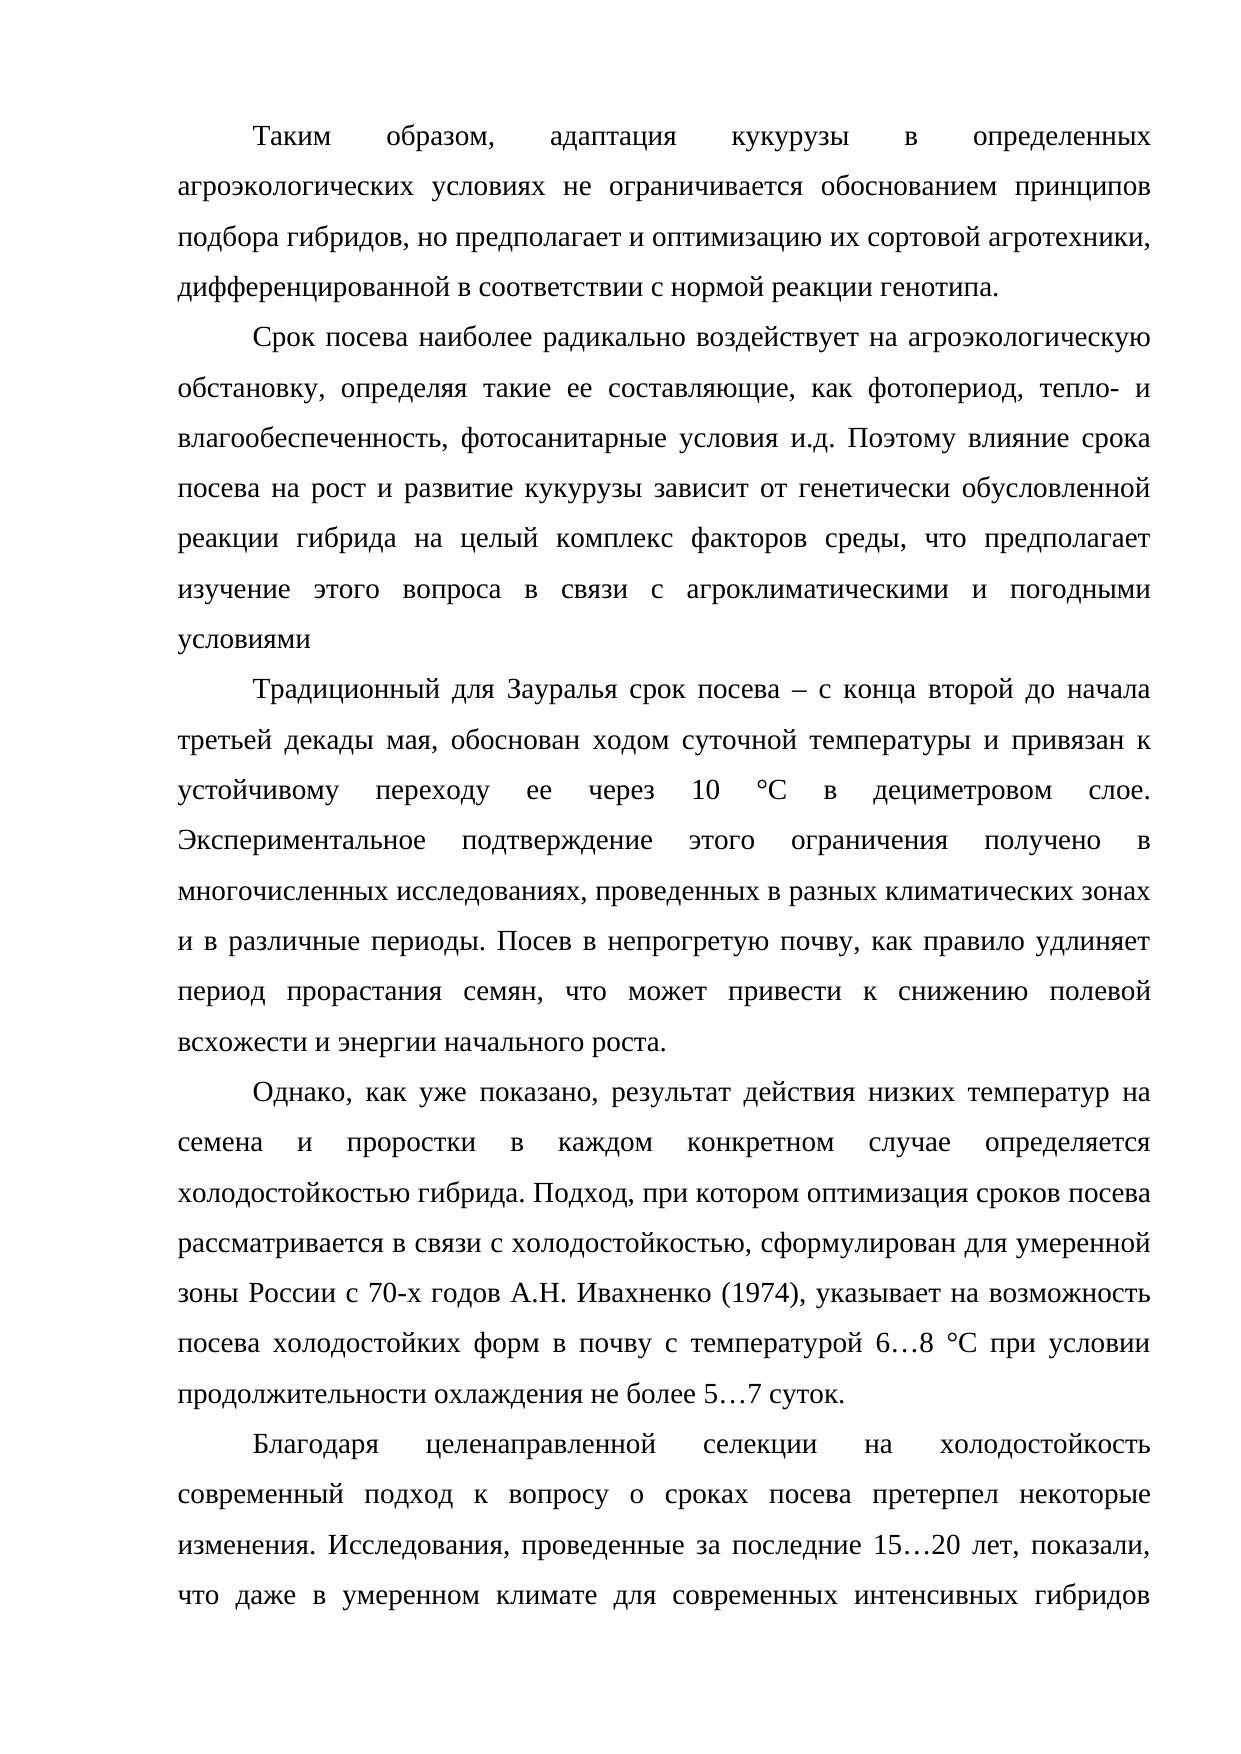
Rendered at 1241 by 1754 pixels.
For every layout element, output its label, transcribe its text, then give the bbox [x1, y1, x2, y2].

text Срок посева наиболее радикально воздействует на агроэкологическую обстановку, определяя такие ее составляющие, как фотопериод, тепло- и влагообеспеченность, фотосанитарные условия и.д. Поэтому влияние срока посева на рост и развитие кукурузы зависит от генетически обусловленной реакции гибрида на целый комплекс факторов среды, что предполагает изучение этого вопроса в связи с агроклиматическими и погодными условиями [177, 319, 1152, 655]
text Традиционный для Зауралья срок посева – с конца второй до начала третьей декады мая, обоснован ходом суточной температуры и привязан к устойчивому переходу ее через 10 °С в дециметровом слое. Экспериментальное подтверждение этого ограничения получено в многочисленных исследованиях, проведенных в разных климатических зонах и в различные периоды. Посев в непрогретую почву, как правило удлиняет период прорастания семян, что может привести к снижению полевой всхожести и энергии начального роста. [177, 672, 1152, 1057]
text Однако, как уже показано, результат действия низких температур на семена и проростки в каждом конкретном случае определяется холодостойкостью гибрида. Подход, при котором оптимизация сроков посева рассматривается в связи с холодостойкостью, сформулирован для умеренной зоны России с 70-х годов А.Н. Ивахненко (1974), указывает на возможность посева холодостойких форм в почву с температурой 6…8 °С при условии продолжительности охлаждения не более 5…7 суток. [177, 1074, 1152, 1409]
text Таким образом, адаптация кукурузы в определенных агроэкологических условиях не ограничивается обоснованием принципов подбора гибридов, но предполагает и оптимизацию их сортовой агротехники, дифференцированной в соответствии с нормой реакции генотипа. [177, 118, 1152, 303]
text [177, 1426, 1152, 1611]
